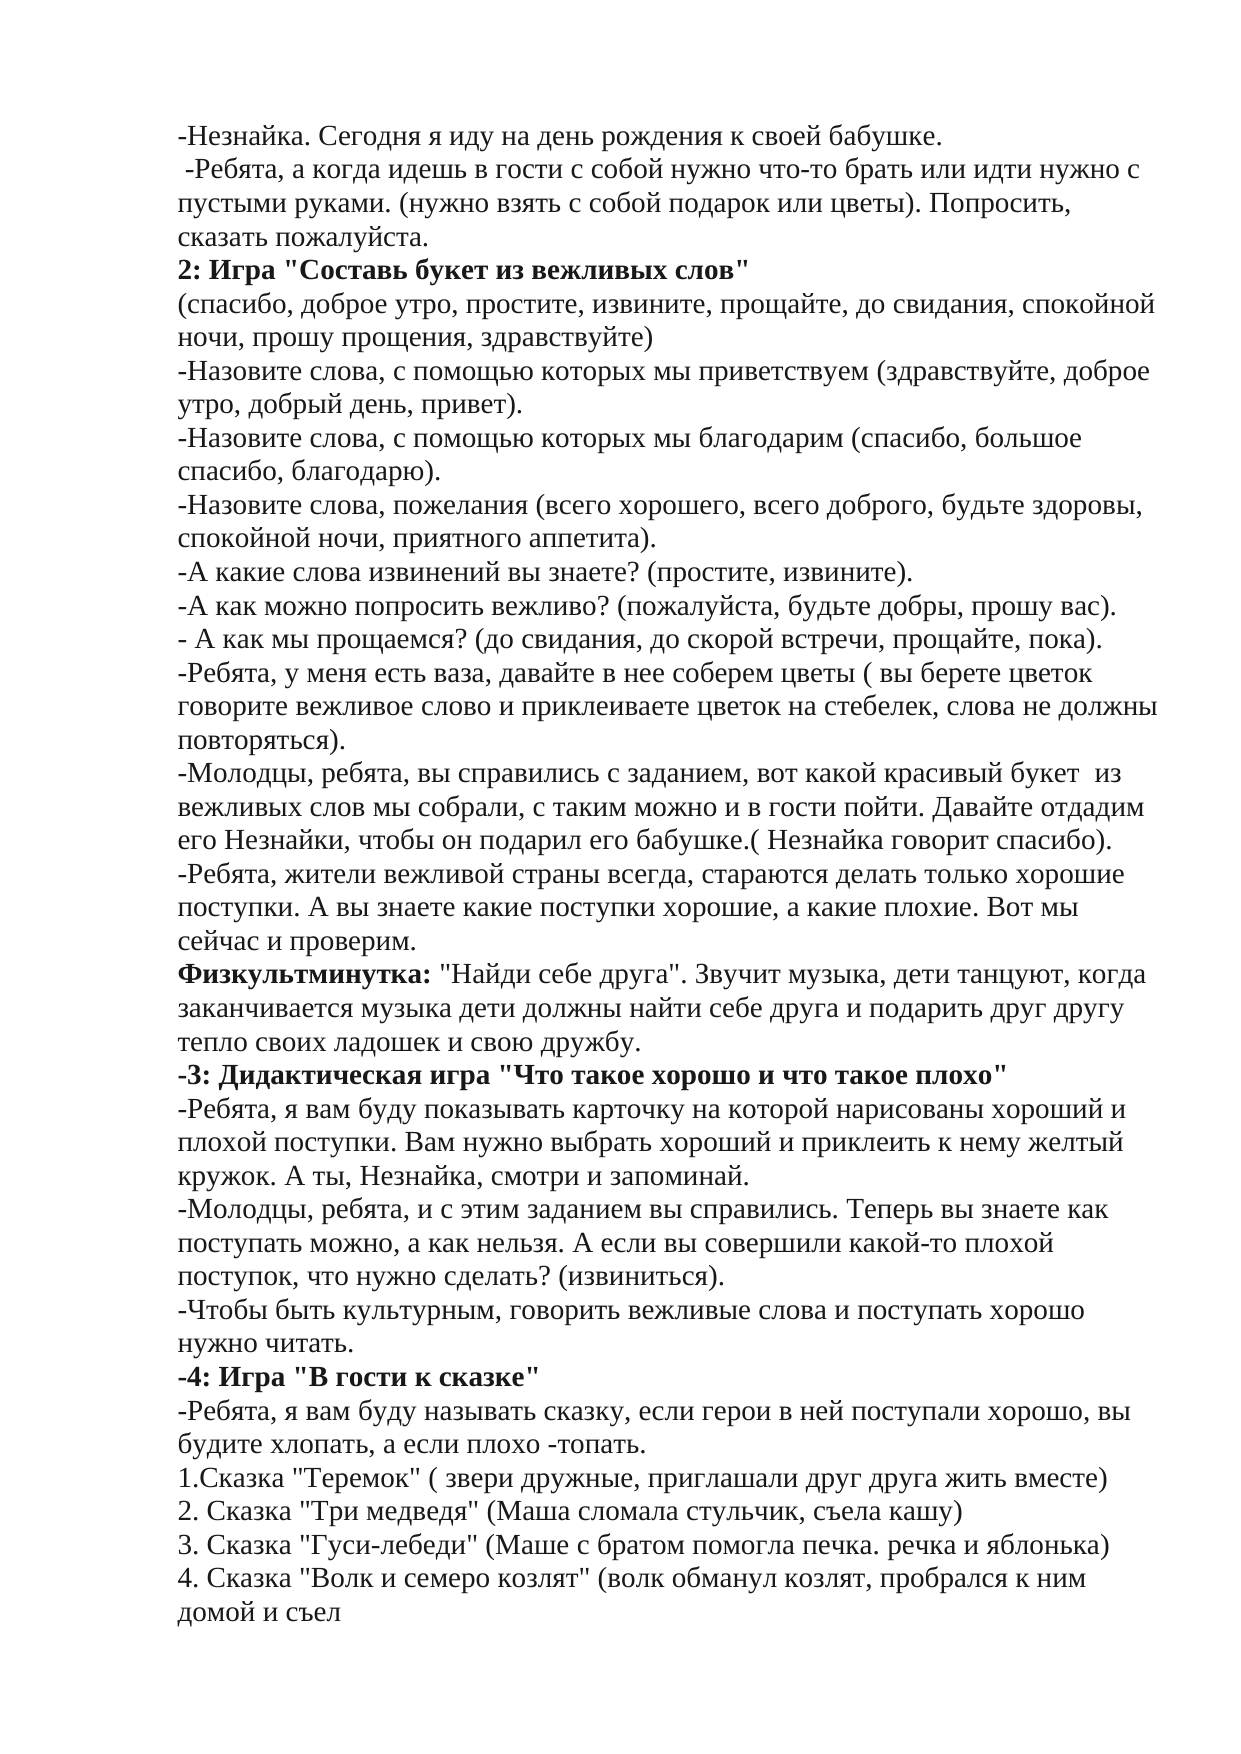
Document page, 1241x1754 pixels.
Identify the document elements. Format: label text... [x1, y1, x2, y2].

text -Ребята, я вам буду показывать карточку на которой нарисованы хороший и плохой поступки. Вам нужно выбрать хороший и приклеить к нему желтый кружок. А ты, Незнайка, смотри и запоминай. [177, 1091, 1167, 1191]
text 2. Сказка "Три медведя" (Маша сломала стульчик, съела кашу) [177, 1493, 1167, 1527]
text -Ребята, жители вежливой страны всегда, стараются делать только хорошие поступки. А вы знаете какие поступки хорошие, а какие плохие. Вот мы сейчас и проверим. [177, 856, 1167, 957]
text -Молодцы, ребята, и с этим заданием вы справились. Теперь вы знаете как поступать можно, а как нельзя. А если вы совершили какой-то плохой поступок, что нужно сделать? (извиниться). [177, 1191, 1167, 1292]
text 3. Сказка "Гуси-лебеди" (Маше с братом помогла печка. речка и яблонька) [177, 1527, 1167, 1560]
text 4. Сказка "Волк и семеро козлят" (волк обманул козлят, пробрался к ним домой и съел [177, 1560, 1167, 1627]
text -4: Игра "В гости к сказке" [177, 1359, 1167, 1393]
text -3: Дидактическая игра "Что такое хорошо и что такое плохо" [177, 1057, 1167, 1091]
text 1.Сказка "Теремок" ( звери дружные, приглашали друг друга жить вместе) [177, 1460, 1167, 1493]
text - А как мы прощаемся? (до свидания, до скорой встречи, прощайте, пока). [177, 621, 1167, 655]
text -Молодцы, ребята, вы справились с заданием, вот какой красивый букет из вежливых слов мы собрали, с таким можно и в гости пойти. Давайте отдадим его Незнайки, чтобы он подарил его бабушке.( Незнайка говорит спасибо). [177, 755, 1167, 856]
text -Назовите слова, с помощью которых мы благодарим (спасибо, большое спасибо, благодарю). [177, 420, 1167, 487]
text (спасибо, доброе утро, простите, извините, прощайте, до свидания, спокойной ночи, прошу прощения, здравствуйте) [177, 286, 1167, 353]
text -Чтобы быть культурным, говорить вежливые слова и поступать хорошо нужно читать. [177, 1292, 1167, 1359]
text -Ребята, у меня есть ваза, давайте в нее соберем цветы ( вы берете цветок говорите вежливое слово и приклеиваете цветок на стебелек, слова не должны повторяться). [177, 655, 1167, 755]
text -Назовите слова, пожелания (всего хорошего, всего доброго, будьте здоровы, спокойной ночи, приятного аппетита). [177, 487, 1167, 554]
text 2: Игра "Составь букет из вежливых слов" [177, 252, 1167, 286]
text -Ребята, я вам буду называть сказку, если герои в ней поступали хорошо, вы будите хлопать, а если плохо -топать. [177, 1393, 1167, 1460]
text -Назовите слова, с помощью которых мы приветствуем (здравствуйте, доброе утро, добрый день, привет). [177, 353, 1167, 420]
text -А какие слова извинений вы знаете? (простите, извините). [177, 554, 1167, 588]
text Физкультминутка: "Найди себе друга". Звучит музыка, дети танцуют, когда заканчивается музыка дети должны найти себе друга и подарить друг другу тепло своих ладошек и свою дружбу. [177, 957, 1167, 1057]
text -А как можно попросить вежливо? (пожалуйста, будьте добры, прошу вас). [177, 588, 1167, 621]
text -Ребята, а когда идешь в гости с собой нужно что-то брать или идти нужно с пустыми руками. (нужно взять с собой подарок или цветы). Попросить, сказать пожалуйста. [177, 152, 1167, 252]
text -Незнайка. Сегодня я иду на день рождения к своей бабушке. [177, 118, 1152, 152]
